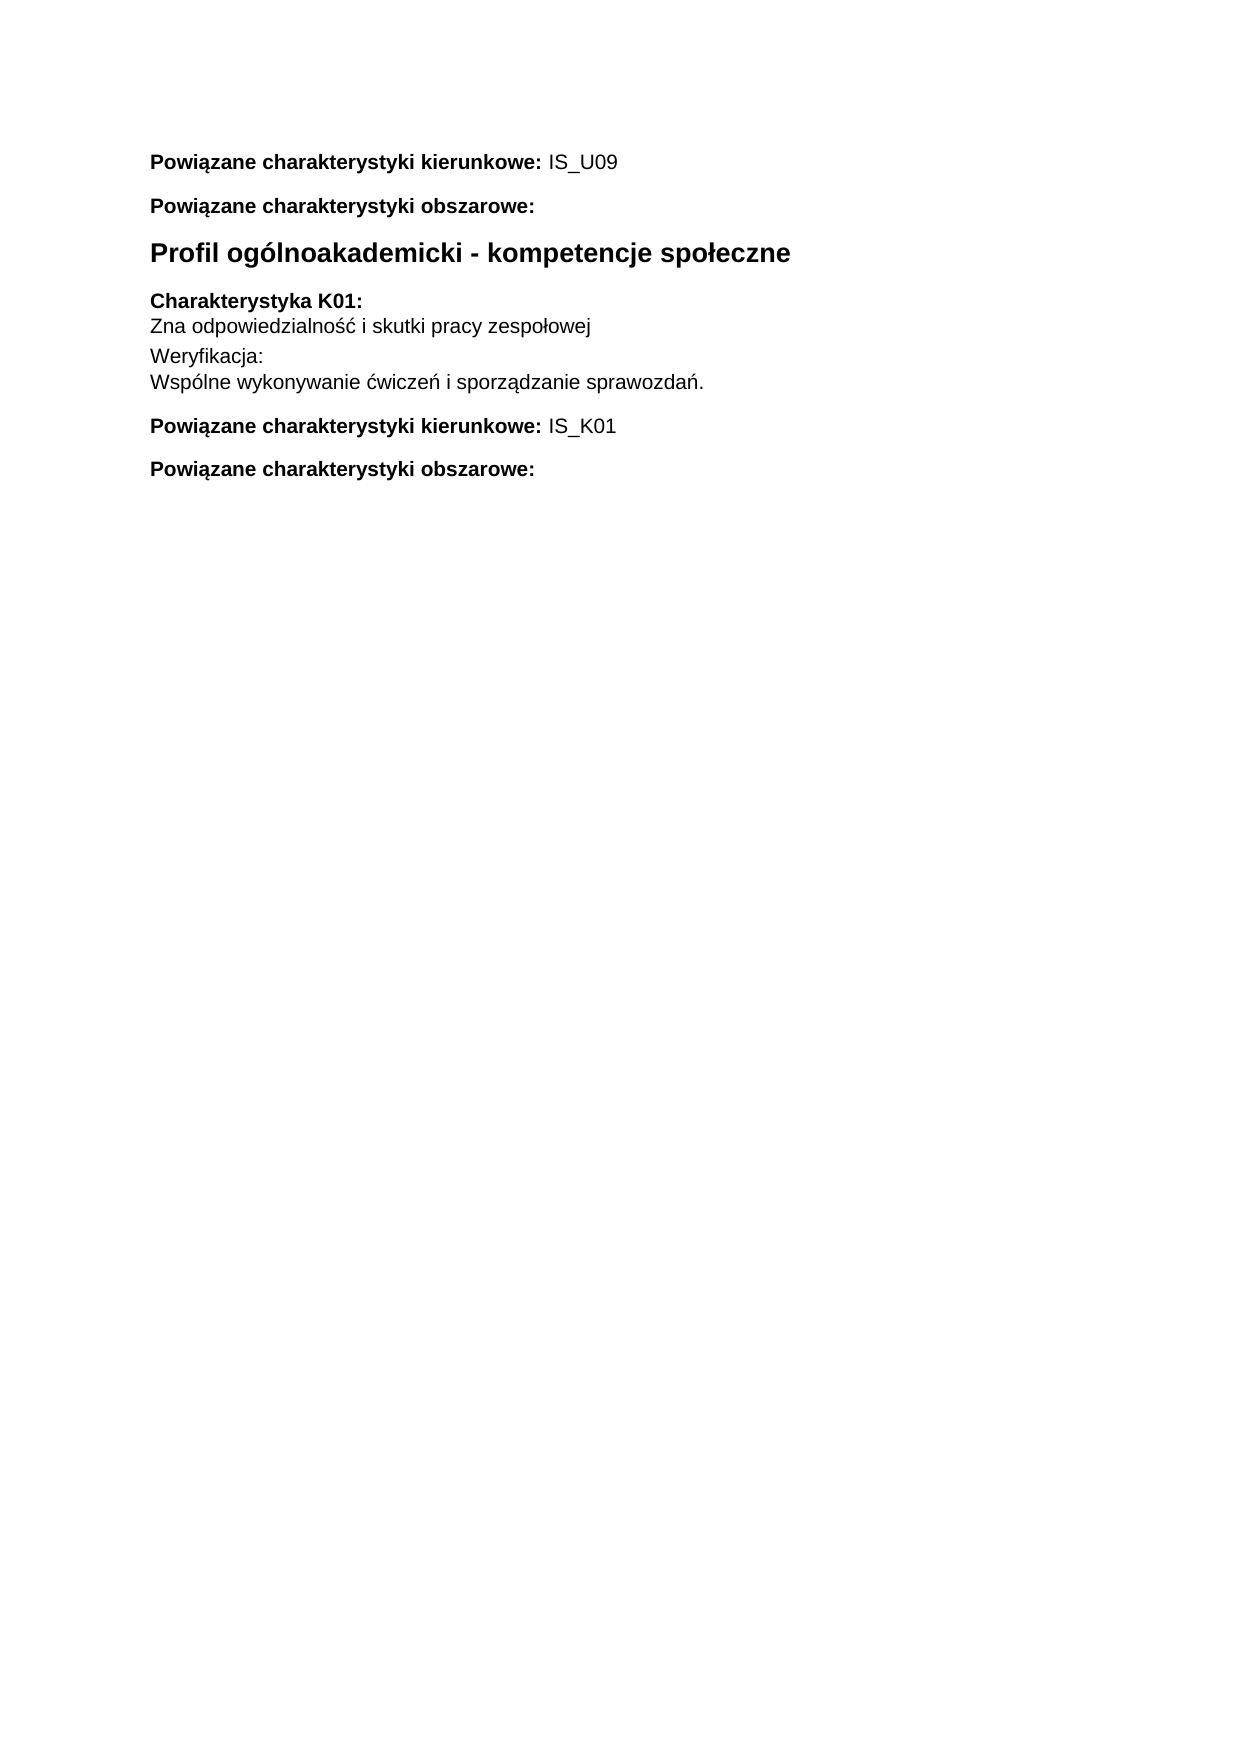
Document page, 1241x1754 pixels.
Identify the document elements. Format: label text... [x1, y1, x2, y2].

text Powiązane charakterystyki kierunkowe: IS_K01 [150, 413, 1090, 437]
text Powiązane charakterystyki kierunkowe: IS_U09 [150, 150, 1090, 174]
text Weryfikacja: [150, 344, 1090, 368]
text Powiązane charakterystyki obszarowe: [150, 194, 1090, 218]
text Powiązane charakterystyki obszarowe: [150, 457, 1090, 481]
subtitle Profil ogólnoakademicki - kompetencje społeczne [150, 237, 1090, 269]
text Charakterystyka K01: [150, 288, 1090, 312]
text Wspólne wykonywanie ćwiczeń i sporządzanie sprawozdań. [150, 370, 1090, 394]
text Zna odpowiedzialność i skutki pracy zespołowej [150, 313, 1090, 337]
